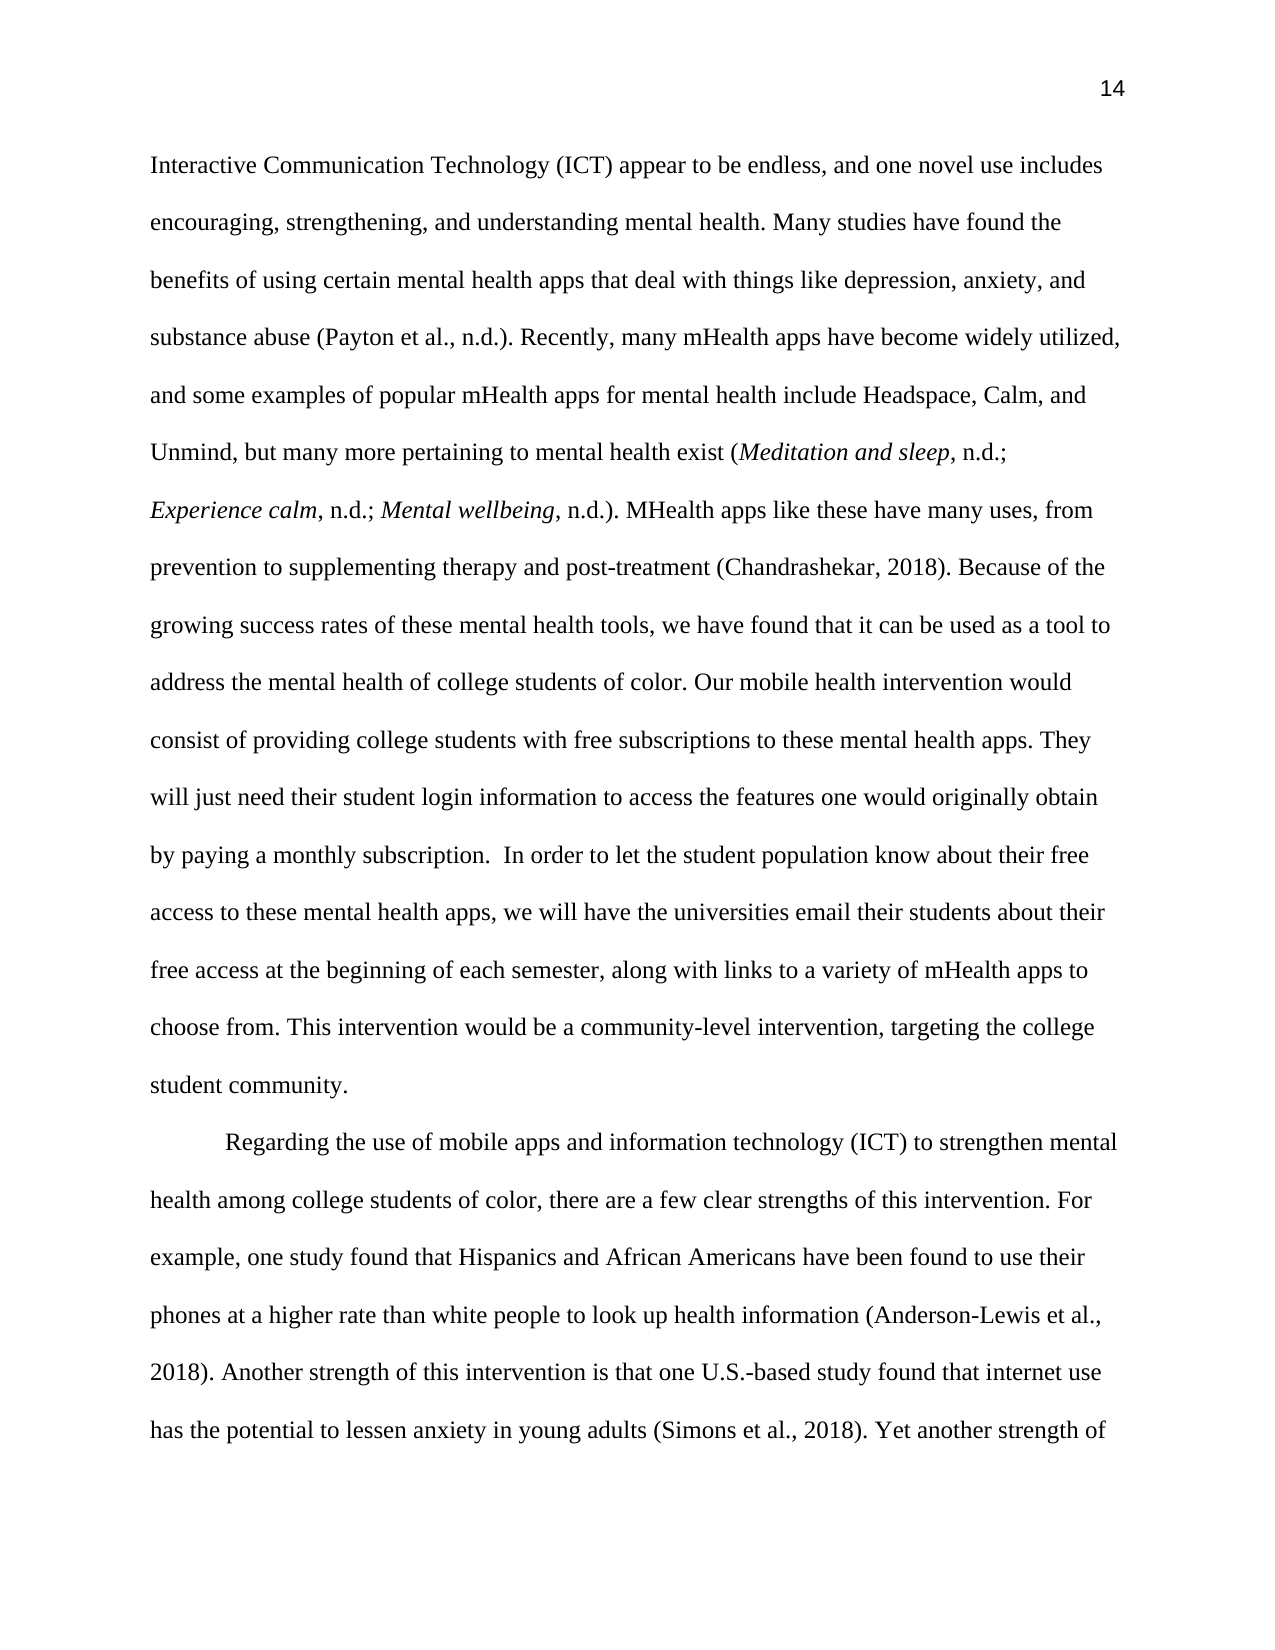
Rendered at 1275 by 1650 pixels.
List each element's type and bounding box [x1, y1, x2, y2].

text [150, 1127, 1125, 1444]
text [150, 150, 1125, 1099]
